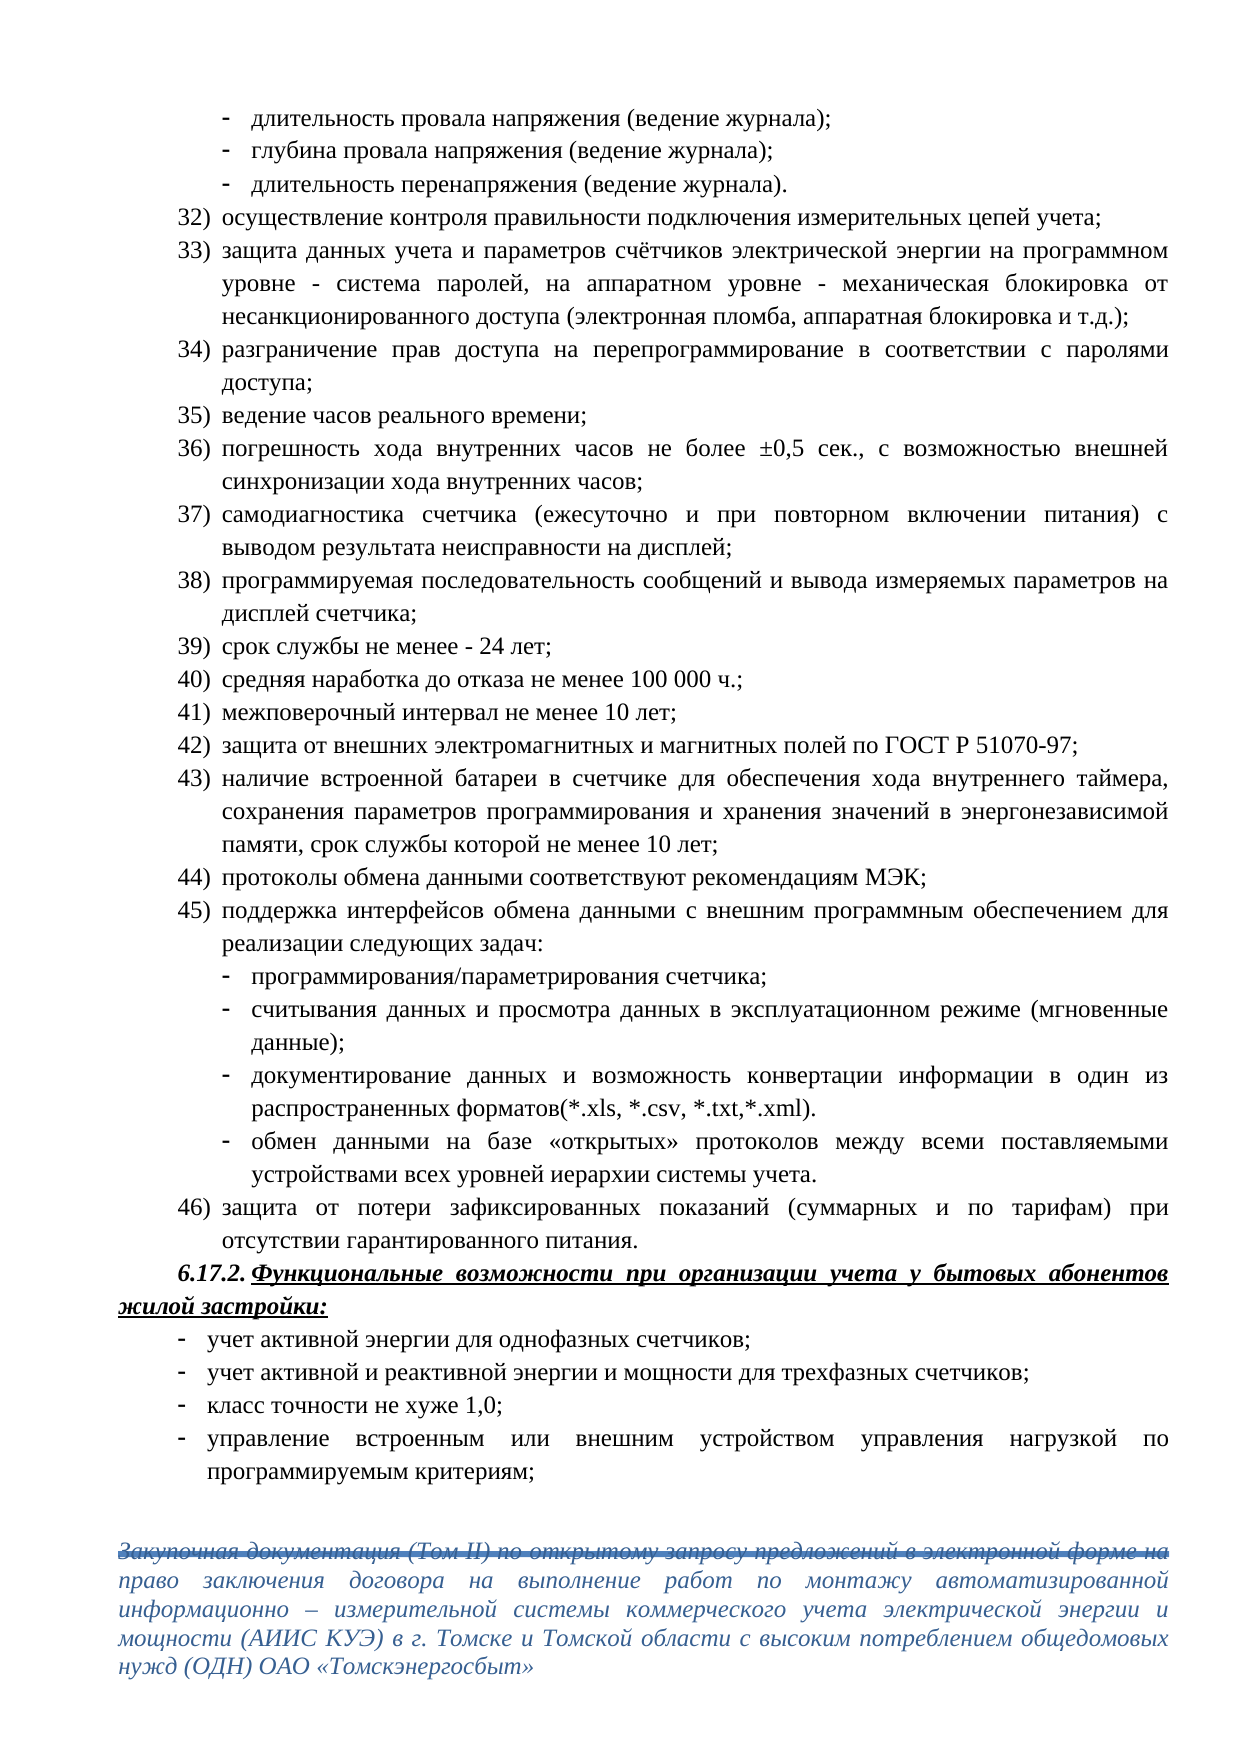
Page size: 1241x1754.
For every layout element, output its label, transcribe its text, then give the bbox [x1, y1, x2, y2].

list погрешность хода внутренних часов не более ±0,5 сек., с возможностью внешней синхронизации хода внутренних часов; [177, 433, 1169, 494]
list учет активной и реактивной энергии и мощности для трехфазных счетчиков; [177, 1357, 1169, 1386]
list протоколы обмена данными соответствуют рекомендациям МЭК; [177, 862, 1169, 891]
list программирования/параметрирования счетчика; [222, 961, 1169, 990]
list осуществление контроля правильности подключения измерительных цепей учета; [177, 202, 1169, 230]
list поддержка интерфейсов обмена данными с внешним программным обеспечением для реализации следующих задач: [177, 895, 1169, 957]
list разграничение прав доступа на перепрограммирование в соответствии с паролями доступа; [177, 334, 1169, 396]
list программируемая последовательность сообщений и вывода измеряемых параметров на дисплей счетчика; [177, 565, 1169, 627]
list документирование данных и возможность конвертации информации в один из распространенных форматов(*.xls, *.csv, *.txt,*.xml). [222, 1060, 1169, 1122]
list обмен данными на базе «открытых» протоколов между всеми поставляемыми устройствами всех уровней иерархии системы учета. [222, 1126, 1169, 1188]
list управление встроенным или внешним устройством управления нагрузкой по программируемым критериям; [177, 1423, 1169, 1485]
list длительность провала напряжения (ведение журнала); [222, 103, 1169, 131]
list межповерочный интервал не менее 10 лет; [177, 697, 1169, 726]
list самодиагностика счетчика (ежесуточно и при повторном включении питания) с выводом результата неисправности на дисплей; [177, 499, 1169, 561]
list наличие встроенной батареи в счетчике для обеспечения хода внутреннего таймера, сохранения параметров программирования и хранения значений в энергонезависимой памяти, срок службы которой не менее 10 лет; [177, 763, 1169, 858]
list длительность перенапряжения (ведение журнала). [222, 169, 1169, 197]
list ведение часов реального времени; [177, 400, 1169, 428]
list класс точности не хуже 1,0; [177, 1390, 1169, 1419]
list защита от внешних электромагнитных и магнитных полей по ГОСТ Р 51070-97; [177, 730, 1169, 759]
list учет активной энергии для однофазных счетчиков; [177, 1324, 1169, 1353]
list считывания данных и просмотра данных в эксплуатационном режиме (мгновенные данные); [222, 994, 1169, 1056]
list срок службы не менее - 24 лет; [177, 631, 1169, 660]
list средняя наработка до отказа не менее 100 000 ч.; [177, 664, 1169, 693]
list Функциональные возможности при организации учета у бытовых абонентов жилой застройки: [118, 1258, 1169, 1320]
list защита от потери зафиксированных показаний (суммарных и по тарифам) при отсутствии гарантированного питания. [177, 1192, 1169, 1254]
list глубина провала напряжения (ведение журнала); [222, 136, 1169, 164]
list защита данных учета и параметров счётчиков электрической энергии на программном уровне - система паролей, на аппаратном уровне - механическая блокировка от несанкционированного доступа (электронная пломба, аппаратная блокировка и т.д.); [177, 235, 1169, 329]
